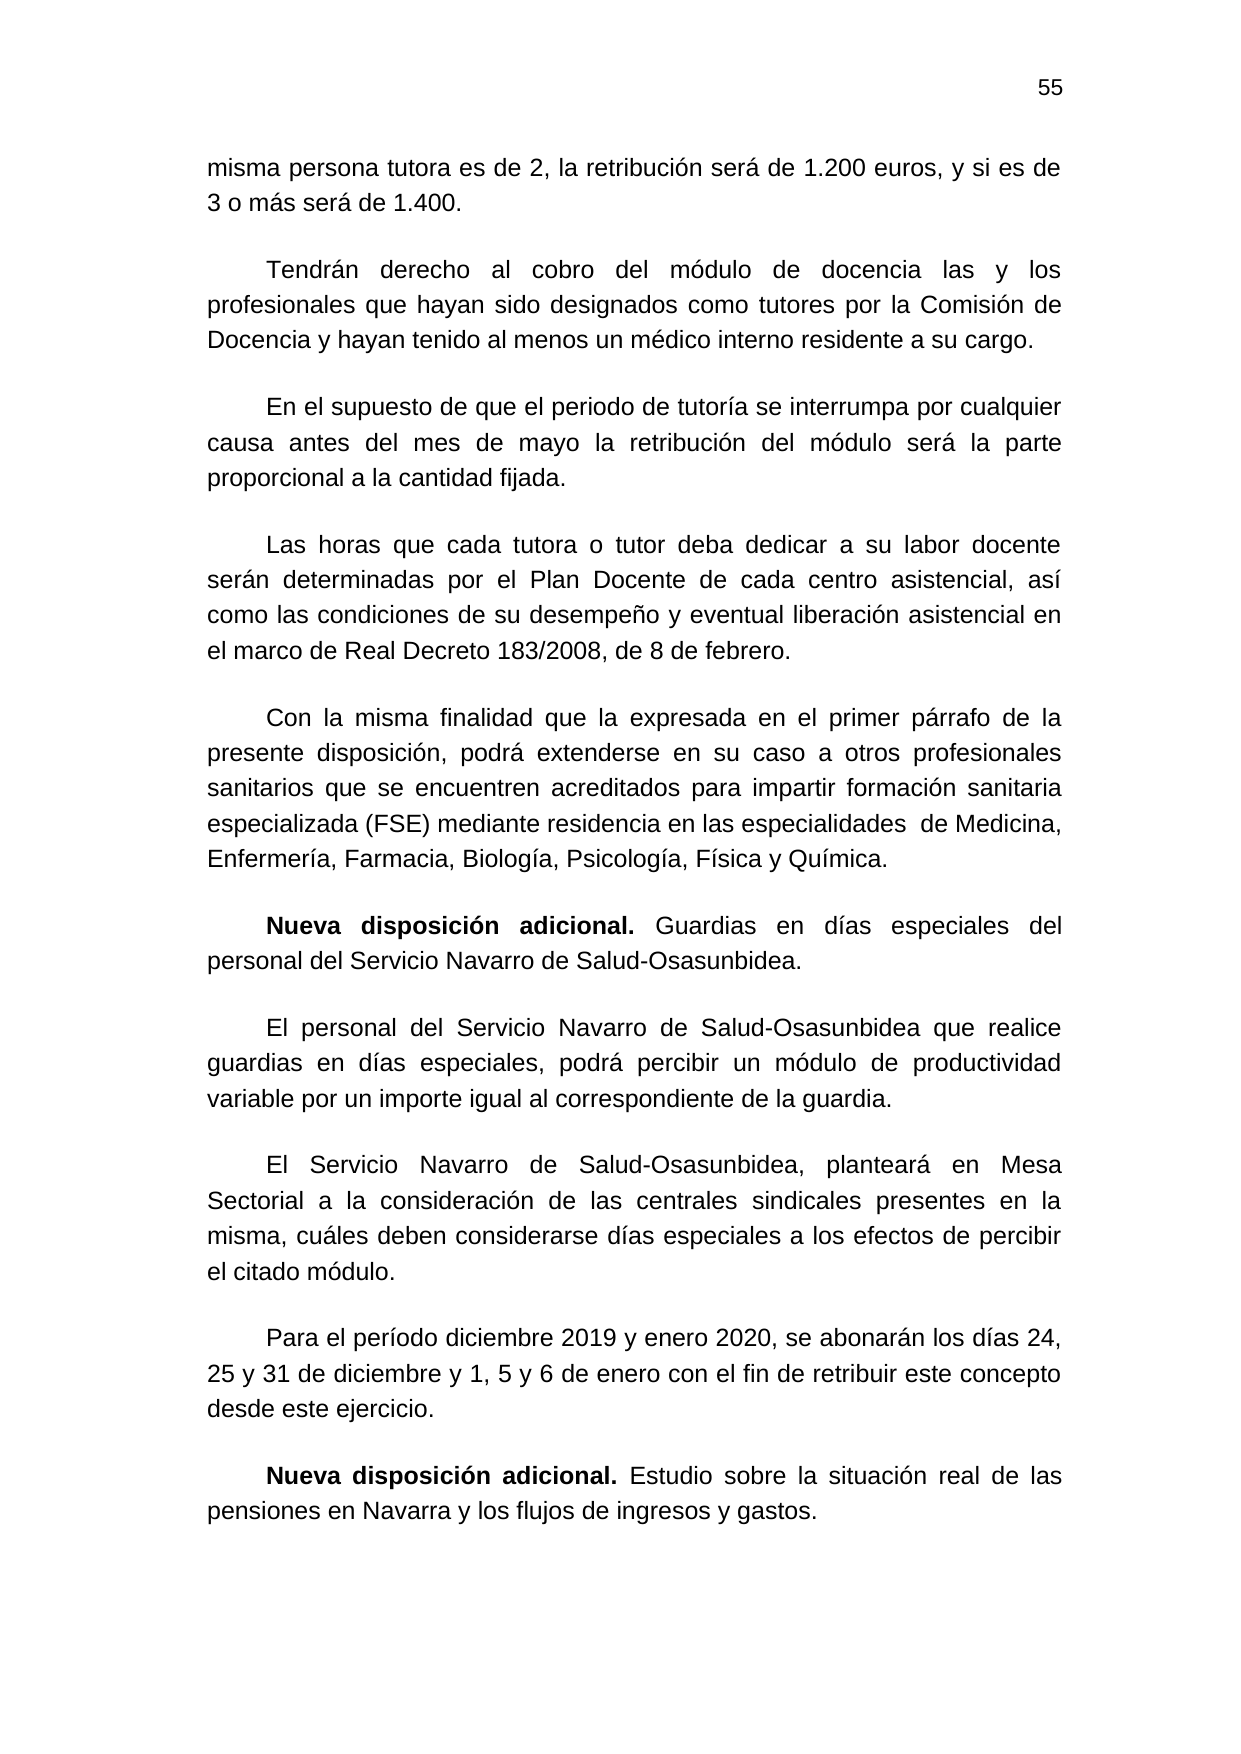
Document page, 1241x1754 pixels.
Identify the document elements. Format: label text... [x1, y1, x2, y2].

text Nueva disposición adicional. Estudio sobre la situación real de las pensiones en Navarra y los flujos de ingresos y gastos. [44, 1456, 1063, 1527]
text Las horas que cada tutora o tutor deba dedicar a su labor docente serán determinadas por el Plan Docente de cada centro asistencial, así como las condiciones de su desempeño y eventual liberación asistencial en el marco de Real Decreto 183/2008, de 8 de febrero. [207, 525, 1063, 666]
text El personal del Servicio Navarro de Salud-Osasunbidea que realice guardias en días especiales, podrá percibir un módulo de productividad variable por un importe igual al correspondiente de la guardia. [207, 1008, 1063, 1114]
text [44, 148, 1063, 218]
text En el supuesto de que el periodo de tutoría se interrumpa por cualquier causa antes del mes de mayo la retribución del módulo será la parte proporcional a la cantidad fijada. [207, 387, 1063, 493]
text Nueva disposición adicional. Guardias en días especiales del personal del Servicio Navarro de Salud-Osasunbidea. [44, 906, 1063, 977]
text Para el período diciembre 2019 y enero 2020, se abonarán los días 24, 25 y 31 de diciembre y 1, 5 y 6 de enero con el fin de retribuir este concepto desde este ejercicio. [207, 1318, 1063, 1425]
text Tendrán derecho al cobro del módulo de docencia las y los profesionales que hayan sido designados como tutores por la Comisión de Docencia y hayan tenido al menos un médico interno residente a su cargo. [207, 250, 1063, 356]
text El Servicio Navarro de Salud-Osasunbidea, planteará en Mesa Sectorial a la consideración de las centrales sindicales presentes en la misma, cuáles deben considerarse días especiales a los efectos de percibir el citado módulo. [207, 1146, 1063, 1287]
text Con la misma finalidad que la expresada en el primer párrafo de la presente disposición, podrá extenderse en su caso a otros profesionales sanitarios que se encuentren acreditados para impartir formación sanitaria especializada (FSE) mediante residencia en las especialidades de Medicina, Enfermería, Farmacia, Biología, Psicología, Física y Química. [44, 698, 1063, 875]
